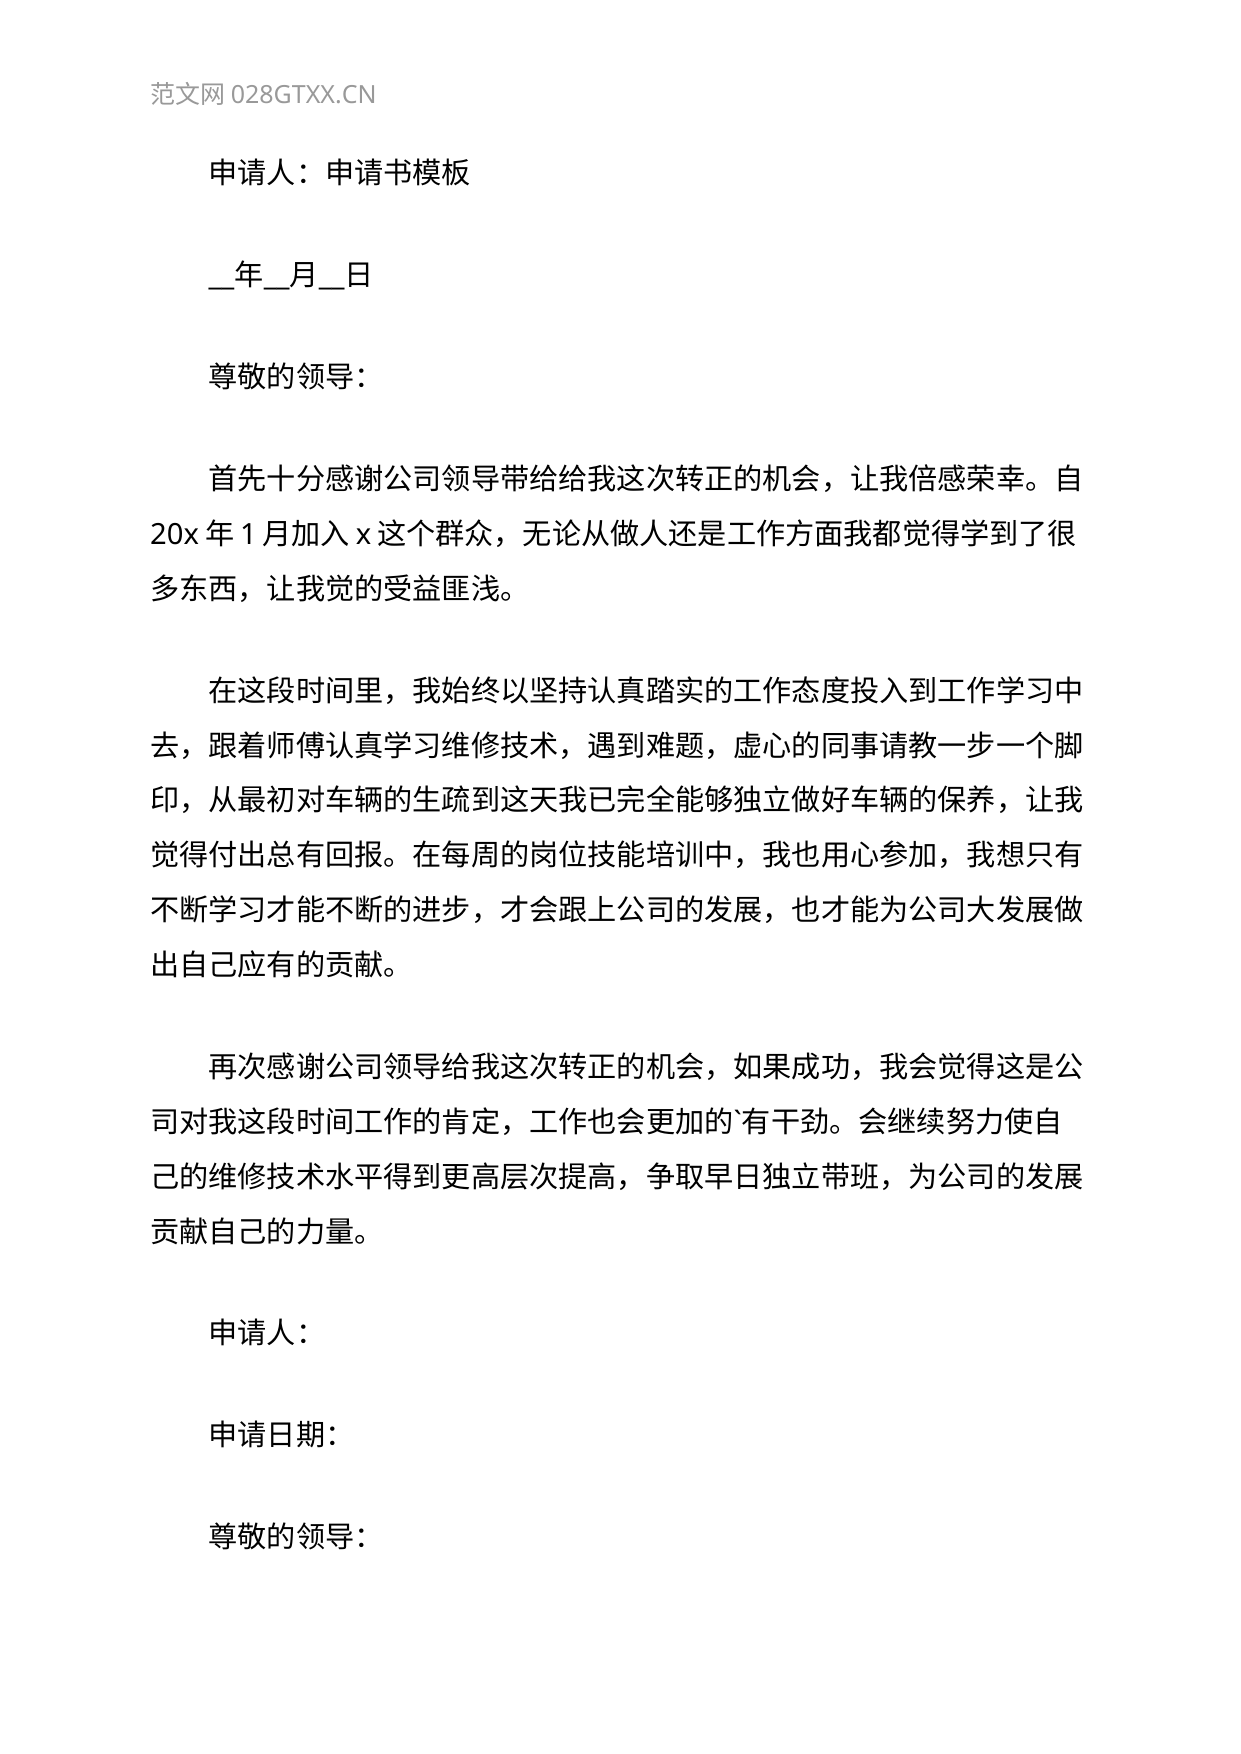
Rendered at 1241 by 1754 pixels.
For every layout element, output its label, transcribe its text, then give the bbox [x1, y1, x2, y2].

text 申请人：申请书模板 [150, 150, 1090, 192]
text 申请日期： [150, 1412, 1090, 1454]
text 首先十分感谢公司领导带给给我这次转正的机会，让我倍感荣幸。自20x年1月加入x这个群众，无论从做人还是工作方面我都觉得学到了很多东西，让我觉的受益匪浅。 [150, 456, 1090, 608]
text 尊敬的领导： [150, 1513, 1090, 1556]
text 尊敬的领导： [150, 354, 1090, 396]
text 申请人： [150, 1310, 1090, 1352]
text 再次感谢公司领导给我这次转正的机会，如果成功，我会觉得这是公司对我这段时间工作的肯定，工作也会更加的`有干劲。会继续努力使自己的维修技术水平得到更高层次提高，争取早日独立带班，为公司的发展贡献自己的力量。 [150, 1043, 1090, 1251]
text 在这段时间里，我始终以坚持认真踏实的工作态度投入到工作学习中去，跟着师傅认真学习维修技术，遇到难题，虚心的同事请教一步一个脚印，从最初对车辆的生疏到这天我已完全能够独立做好车辆的保养，让我觉得付出总有回报。在每周的岗位技能培训中，我也用心参加，我想只有不断学习才能不断的进步，才会跟上公司的发展，也才能为公司大发展做出自己应有的贡献。 [150, 667, 1090, 984]
text __年__月__日 [150, 252, 1090, 294]
